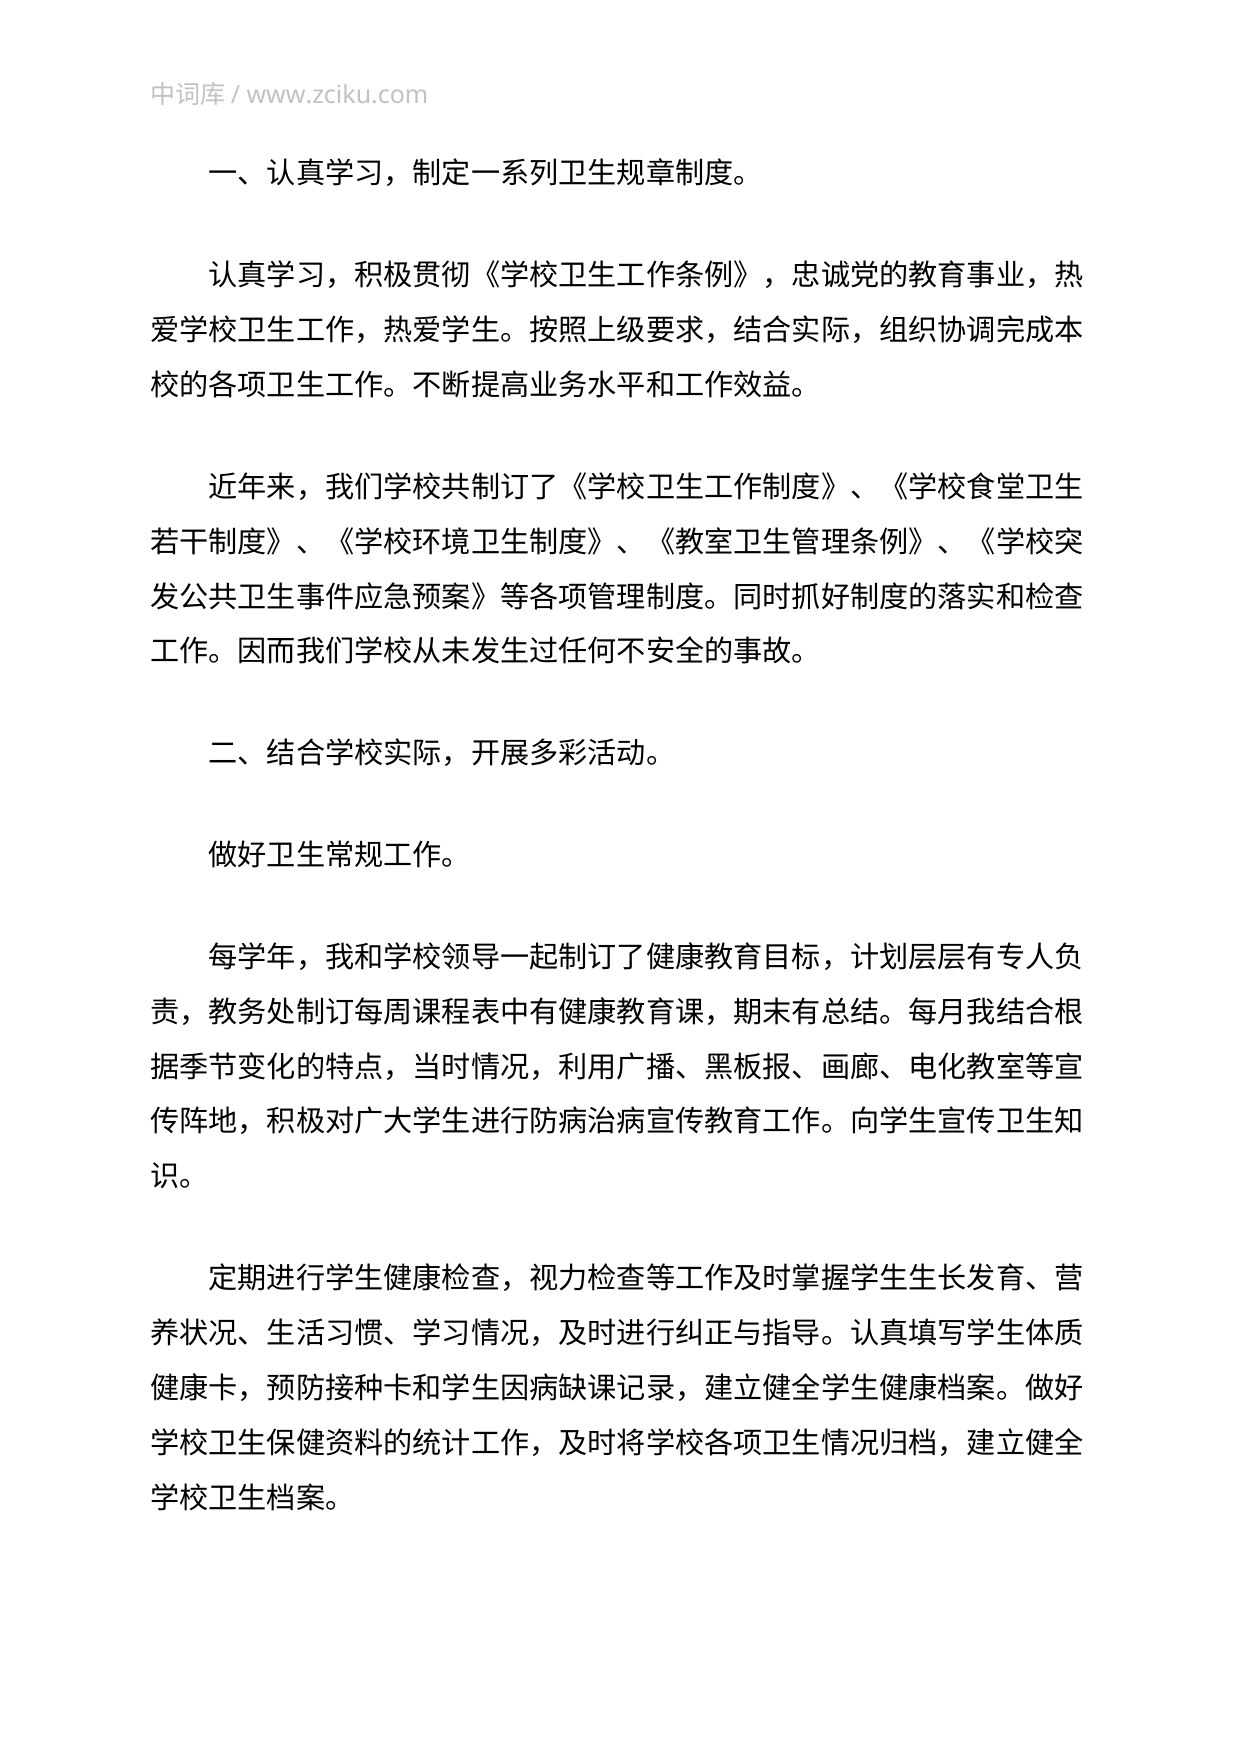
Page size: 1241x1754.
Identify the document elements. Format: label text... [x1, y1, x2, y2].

text 一、认真学习，制定一系列卫生规章制度。 [150, 150, 1090, 192]
text 每学年，我和学校领导一起制订了健康教育目标，计划层层有专人负责，教务处制订每周课程表中有健康教育课，期末有总结。每月我结合根据季节变化的特点，当时情况，利用广播、黑板报、画廊、电化教室等宣传阵地，积极对广大学生进行防病治病宣传教育工作。向学生宣传卫生知识。 [150, 933, 1090, 1195]
text 近年来，我们学校共制订了《学校卫生工作制度》、《学校食堂卫生若干制度》、《学校环境卫生制度》、《教室卫生管理条例》、《学校突发公共卫生事件应急预案》等各项管理制度。同时抓好制度的落实和检查工作。因而我们学校从未发生过任何不安全的事故。 [150, 463, 1090, 670]
text 做好卫生常规工作。 [150, 832, 1090, 874]
text 定期进行学生健康检查，视力检查等工作及时掌握学生生长发育、营养状况、生活习惯、学习情况，及时进行纠正与指导。认真填写学生体质健康卡，预防接种卡和学生因病缺课记录，建立健全学生健康档案。做好学校卫生保健资料的统计工作，及时将学校各项卫生情况归档，建立健全学校卫生档案。 [150, 1255, 1090, 1517]
text 认真学习，积极贯彻《学校卫生工作条例》，忠诚党的教育事业，热爱学校卫生工作，热爱学生。按照上级要求，结合实际，组织协调完成本校的各项卫生工作。不断提高业务水平和工作效益。 [150, 252, 1090, 404]
text 二、结合学校实际，开展多彩活动。 [150, 730, 1090, 772]
